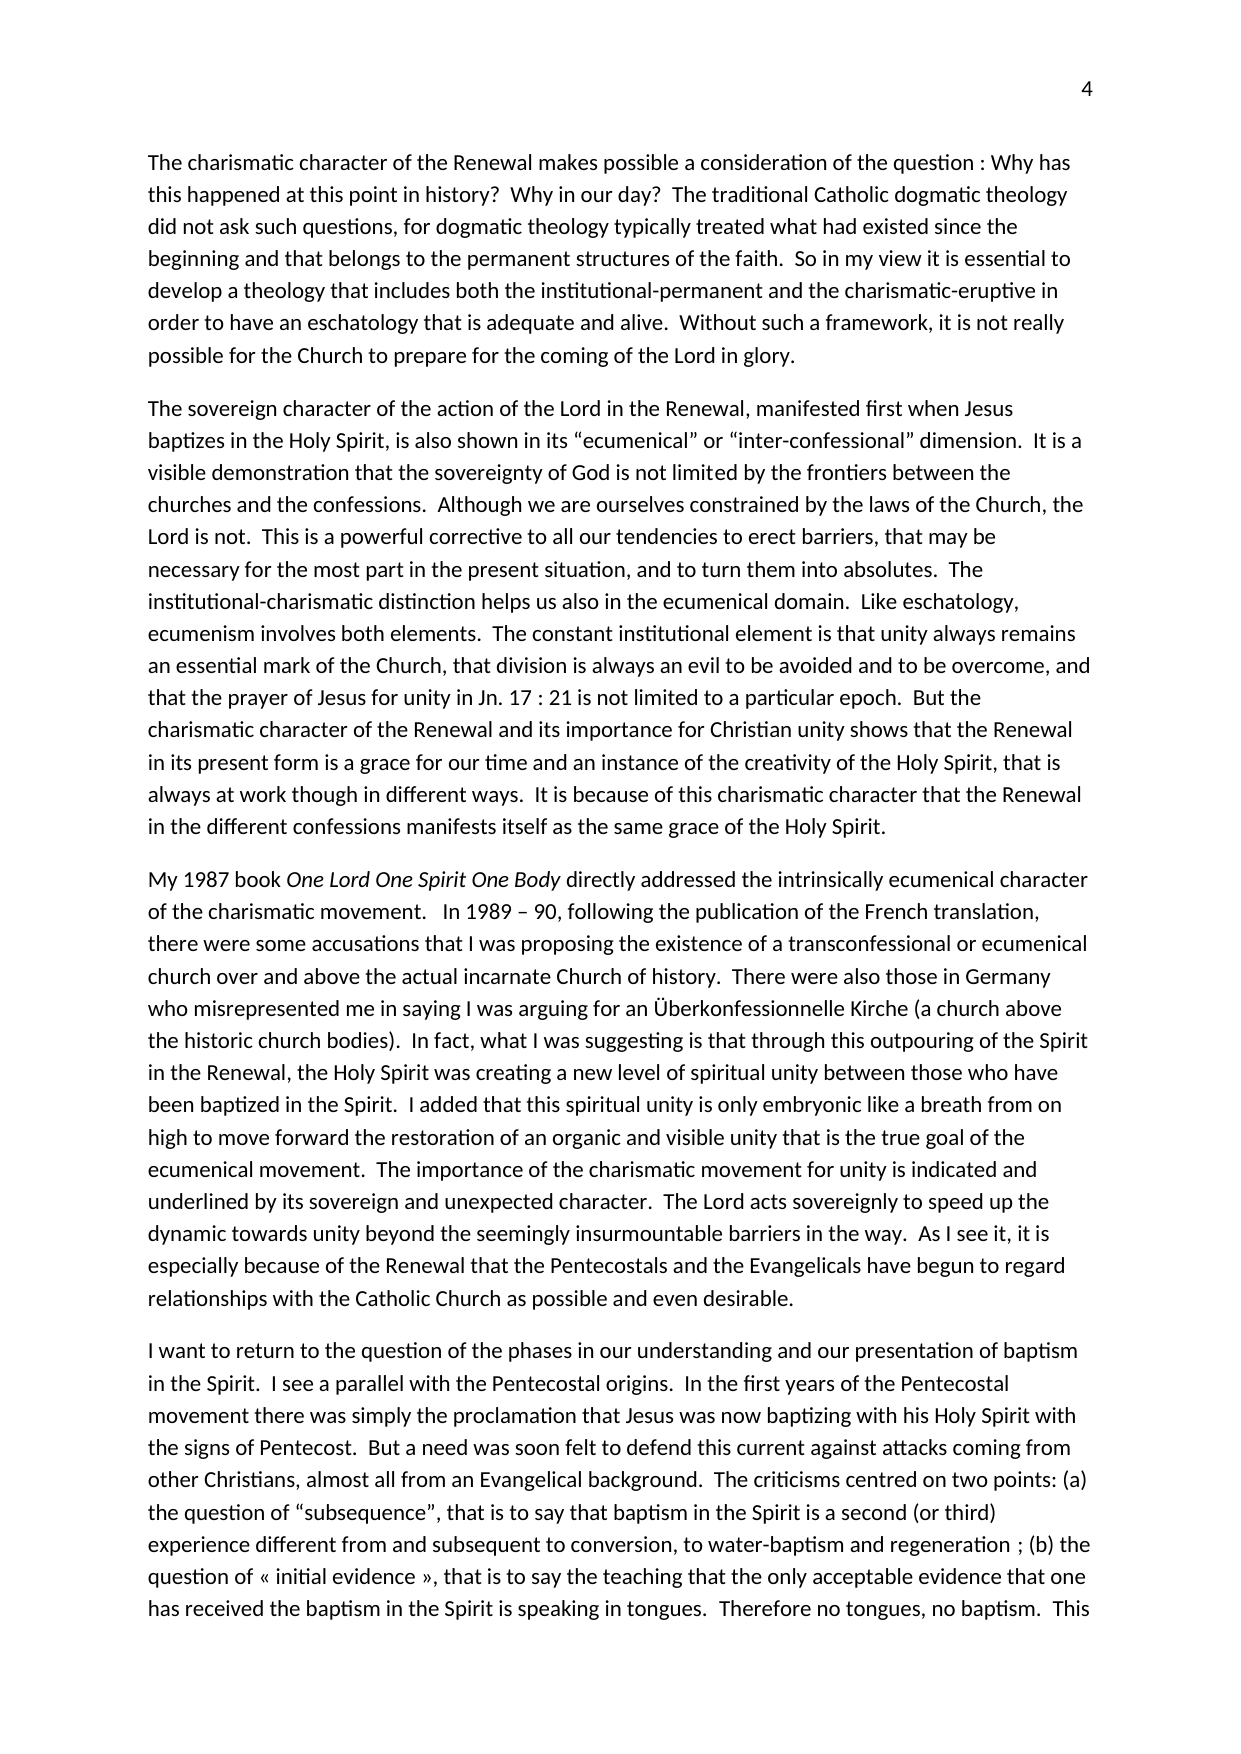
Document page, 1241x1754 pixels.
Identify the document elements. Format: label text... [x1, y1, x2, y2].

text The charismatic character of the Renewal makes possible a consideration of the question : Why has this happened at this point in history? Why in our day? The traditional Catholic dogmatic theology did not ask such questions, for dogmatic theology typically treated what had existed since the beginning and that belongs to the permanent structures of the faith. So in my view it is essential to develop a theology that includes both the institutional-permanent and the charismatic-eruptive in order to have an eschatology that is adequate and alive. Without such a framework, it is not really possible for the Church to prepare for the coming of the Lord in glory. [148, 148, 1093, 369]
text My 1987 book One Lord One Spirit One Body directly addressed the intrinsically ecumenical character of the charismatic movement. In 1989 – 90, following the publication of the French translation, there were some accusations that I was proposing the existence of a transconfessional or ecumenical church over and above the actual incarnate Church of history. There were also those in Germany who misrepresented me in saying I was arguing for an Überkonfessionnelle Kirche (a church above the historic church bodies). In fact, what I was suggesting is that through this outpouring of the Spirit in the Renewal, the Holy Spirit was creating a new level of spiritual unity between those who have been baptized in the Spirit. I added that this spiritual unity is only embryonic like a breath from on high to move forward the restoration of an organic and visible unity that is the true goal of the ecumenical movement. The importance of the charismatic movement for unity is indicated and underlined by its sovereign and unexpected character. The Lord acts sovereignly to speed up the dynamic towards unity beyond the seemingly insurmountable barriers in the way. As I see it, it is especially because of the Renewal that the Pentecostals and the Evangelicals have begun to regard relationships with the Catholic Church as possible and even desirable. [148, 865, 1093, 1312]
text The sovereign character of the action of the Lord in the Renewal, manifested first when Jesus baptizes in the Holy Spirit, is also shown in its “ecumenical” or “inter-confessional” dimension. It is a visible demonstration that the sovereignty of God is not limited by the frontiers between the churches and the confessions. Although we are ourselves constrained by the laws of the Church, the Lord is not. This is a powerful corrective to all our tendencies to erect barriers, that may be necessary for the most part in the present situation, and to turn them into absolutes. The institutional-charismatic distinction helps us also in the ecumenical domain. Like eschatology, ecumenism involves both elements. The constant institutional element is that unity always remains an essential mark of the Church, that division is always an evil to be avoided and to be overcome, and that the prayer of Jesus for unity in Jn. 17 : 21 is not limited to a particular epoch. But the charismatic character of the Renewal and its importance for Christian unity shows that the Renewal in its present form is a grace for our time and an instance of the creativity of the Holy Spirit, that is always at work though in different ways. It is because of this charismatic character that the Renewal in the different confessions manifests itself as the same grace of the Holy Spirit. [148, 394, 1093, 840]
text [148, 1337, 1093, 1622]
